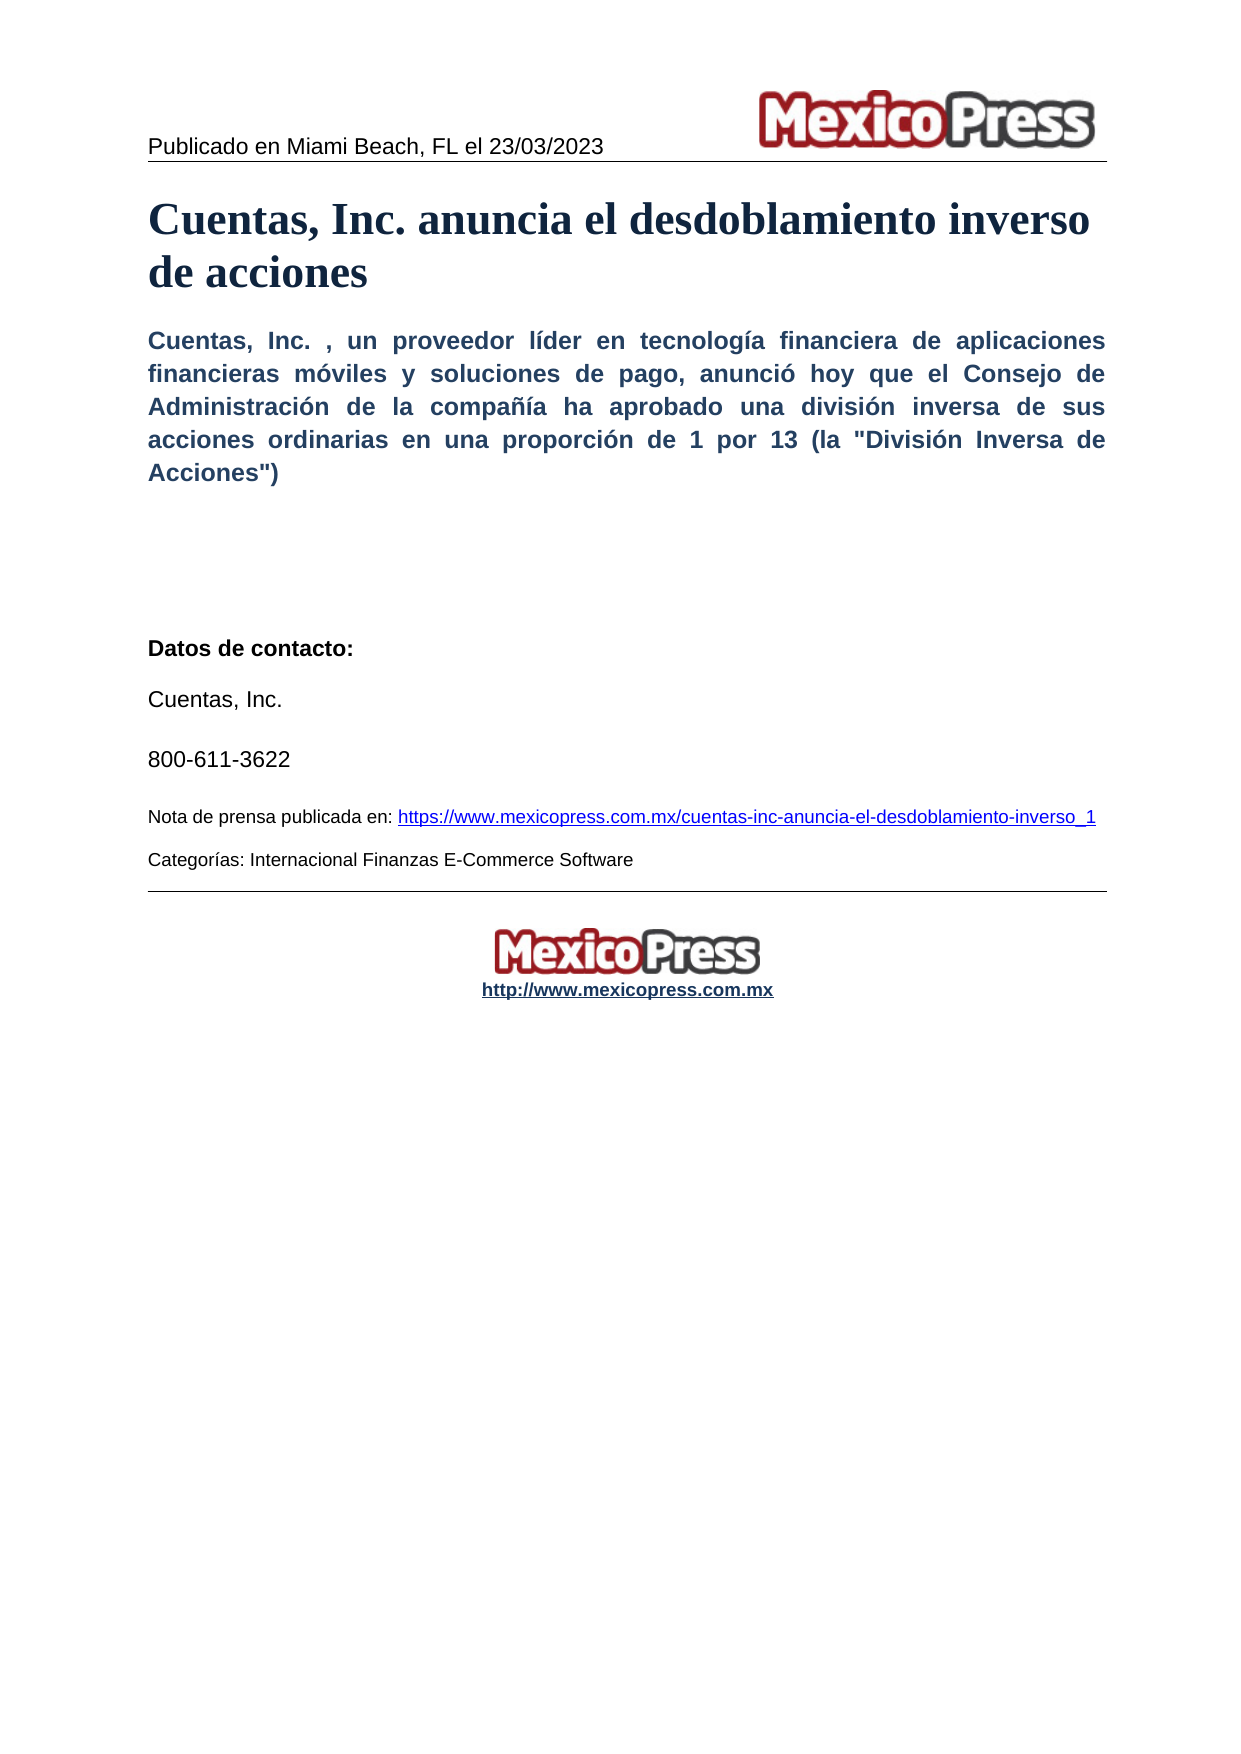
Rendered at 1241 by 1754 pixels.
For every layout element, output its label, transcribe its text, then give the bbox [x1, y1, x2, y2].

text Cuentas, Inc. [148, 686, 1063, 712]
picture [494, 928, 760, 975]
text Publicado en Miami Beach, FL el 23/03/2023 [148, 133, 1107, 161]
text Categorías: Internacional Finanzas E-Commerce Software [148, 849, 1107, 870]
picture [759, 90, 1096, 133]
text 800-611-3622 [148, 746, 1063, 772]
text Datos de contacto: [148, 634, 1107, 661]
text http://www.mexicopress.com.mx [148, 978, 1107, 1000]
subtitle Cuentas, Inc. , un proveedor líder en tecnología financiera de aplicaciones financieras móviles y soluciones de pago, anunció hoy que el Consejo de Administración de la compañía ha aprobado una división inversa de sus acciones ordinarias en una proporción de 1 por 13 (la "División Inversa de Acciones") [148, 326, 1107, 487]
text Nota de prensa publicada en: https://www.mexicopress.com.mx/cuentas-inc-anuncia-el-desdoblamiento-inverso_1 [148, 806, 1107, 828]
subtitle Cuentas, Inc. anuncia el desdoblamiento inverso de acciones [148, 192, 1107, 297]
